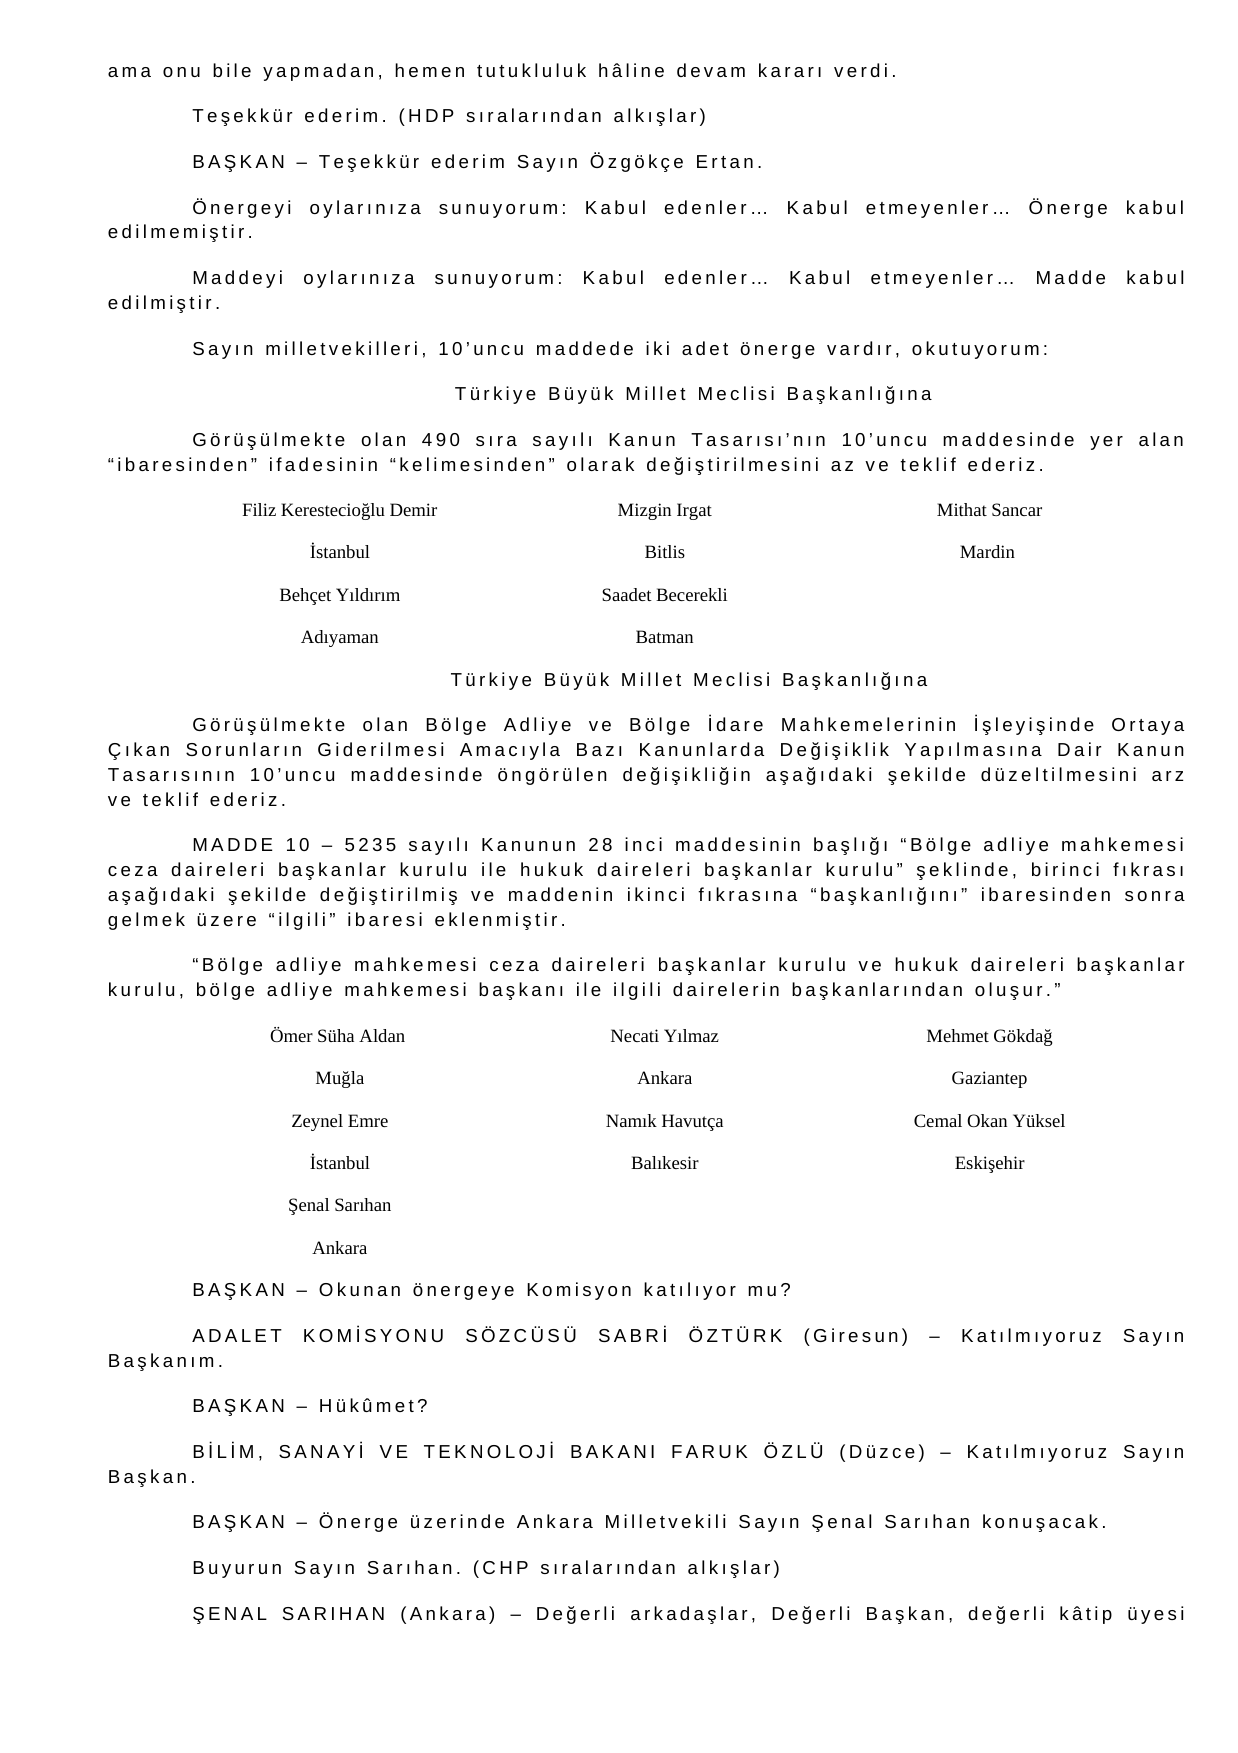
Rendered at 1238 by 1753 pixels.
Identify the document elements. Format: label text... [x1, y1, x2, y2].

text Sayın milletvekilleri, 10’uncu maddede iki adet önerge vardır, okutuyorum: [108, 337, 1186, 359]
text Maddeyi oylarınıza sunuyorum: Kabul edenler… Kabul etmeyenler… Madde kabul edilmiştir. [108, 267, 1186, 313]
text Şenal Sarıhan [103, 1194, 1190, 1216]
text Buyurun Sayın Sarıhan. (CHP sıralarından alkışlar) [108, 1557, 1186, 1578]
text İstanbul Bitlis Mardin [103, 541, 1190, 563]
text Türkiye Büyük Millet Meclisi Başkanlığına [108, 383, 1186, 404]
text Teşekkür ederim. (HDP sıralarından alkışlar) [108, 105, 1186, 127]
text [108, 1602, 1186, 1624]
text BİLİM, SANAYİ VE TEKNOLOJİ BAKANI FARUK ÖZLÜ (Düzce) – Katılmıyoruz Sayın Başkan. [108, 1441, 1186, 1487]
text BAŞKAN – Okunan önergeye Komisyon katılıyor mu? [108, 1279, 1186, 1301]
text Zeynel Emre Namık Havutça Cemal Okan Yüksel [103, 1109, 1190, 1131]
text Behçet Yıldırım Saadet Becerekli [103, 584, 1190, 605]
text MADDE 10 – 5235 sayılı Kanunun 28 inci maddesinin başlığı “Bölge adliye mahkemesi ceza daireleri başkanlar kurulu ile hukuk daireleri başkanlar kurulu” şeklinde, birinci fıkrası aşağıdaki şekilde değiştirilmiş ve maddenin ikinci fıkrasına “başkanlığını” ibaresinden sonra gelmek üzere “ilgili” ibaresi eklenmiştir. [108, 834, 1186, 930]
text “Bölge adliye mahkemesi ceza daireleri başkanlar kurulu ve hukuk daireleri başkanlar kurulu, bölge adliye mahkemesi başkanı ile ilgili dairelerin başkanlarından oluşur.” [108, 954, 1186, 1001]
text Önergeyi oylarınıza sunuyorum: Kabul edenler… Kabul etmeyenler… Önerge kabul edilmemiştir. [108, 197, 1186, 243]
text Filiz Kerestecioğlu Demir Mizgin Irgat Mithat Sancar [103, 499, 1190, 521]
text Görüşülmekte olan Bölge Adliye ve Bölge İdare Mahkemelerinin İşleyişinde Ortaya Çıkan Sorunların Giderilmesi Amacıyla Bazı Kanunlarda Değişiklik Yapılmasına Dair Kanun Tasarısının 10’uncu maddesinde öngörülen değişikliğin aşağıdaki şekilde düzeltilmesini arz ve teklif ederiz. [108, 714, 1186, 810]
text Muğla Ankara Gaziantep [103, 1067, 1190, 1089]
text BAŞKAN – Hükûmet? [108, 1395, 1186, 1417]
text ADALET KOMİSYONU SÖZCÜSÜ SABRİ ÖZTÜRK (Giresun) – Katılmıyoruz Sayın Başkanım. [108, 1325, 1186, 1371]
text İstanbul Balıkesir Eskişehir [103, 1152, 1190, 1173]
text Ankara [103, 1237, 1190, 1258]
text Türkiye Büyük Millet Meclisi Başkanlığına [108, 669, 1186, 690]
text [108, 60, 1186, 81]
text BAŞKAN – Teşekkür ederim Sayın Özgökçe Ertan. [108, 151, 1186, 172]
text Adıyaman Batman [103, 626, 1190, 648]
text Görüşülmekte olan 490 sıra sayılı Kanun Tasarısı’nın 10’uncu maddesinde yer alan “ibaresinden” ifadesinin “kelimesinden” olarak değiştirilmesini az ve teklif ederiz. [108, 429, 1186, 475]
text BAŞKAN – Önerge üzerinde Ankara Milletvekili Sayın Şenal Sarıhan konuşacak. [108, 1511, 1186, 1533]
text Ömer Süha Aldan Necati Yılmaz Mehmet Gökdağ [103, 1025, 1190, 1046]
